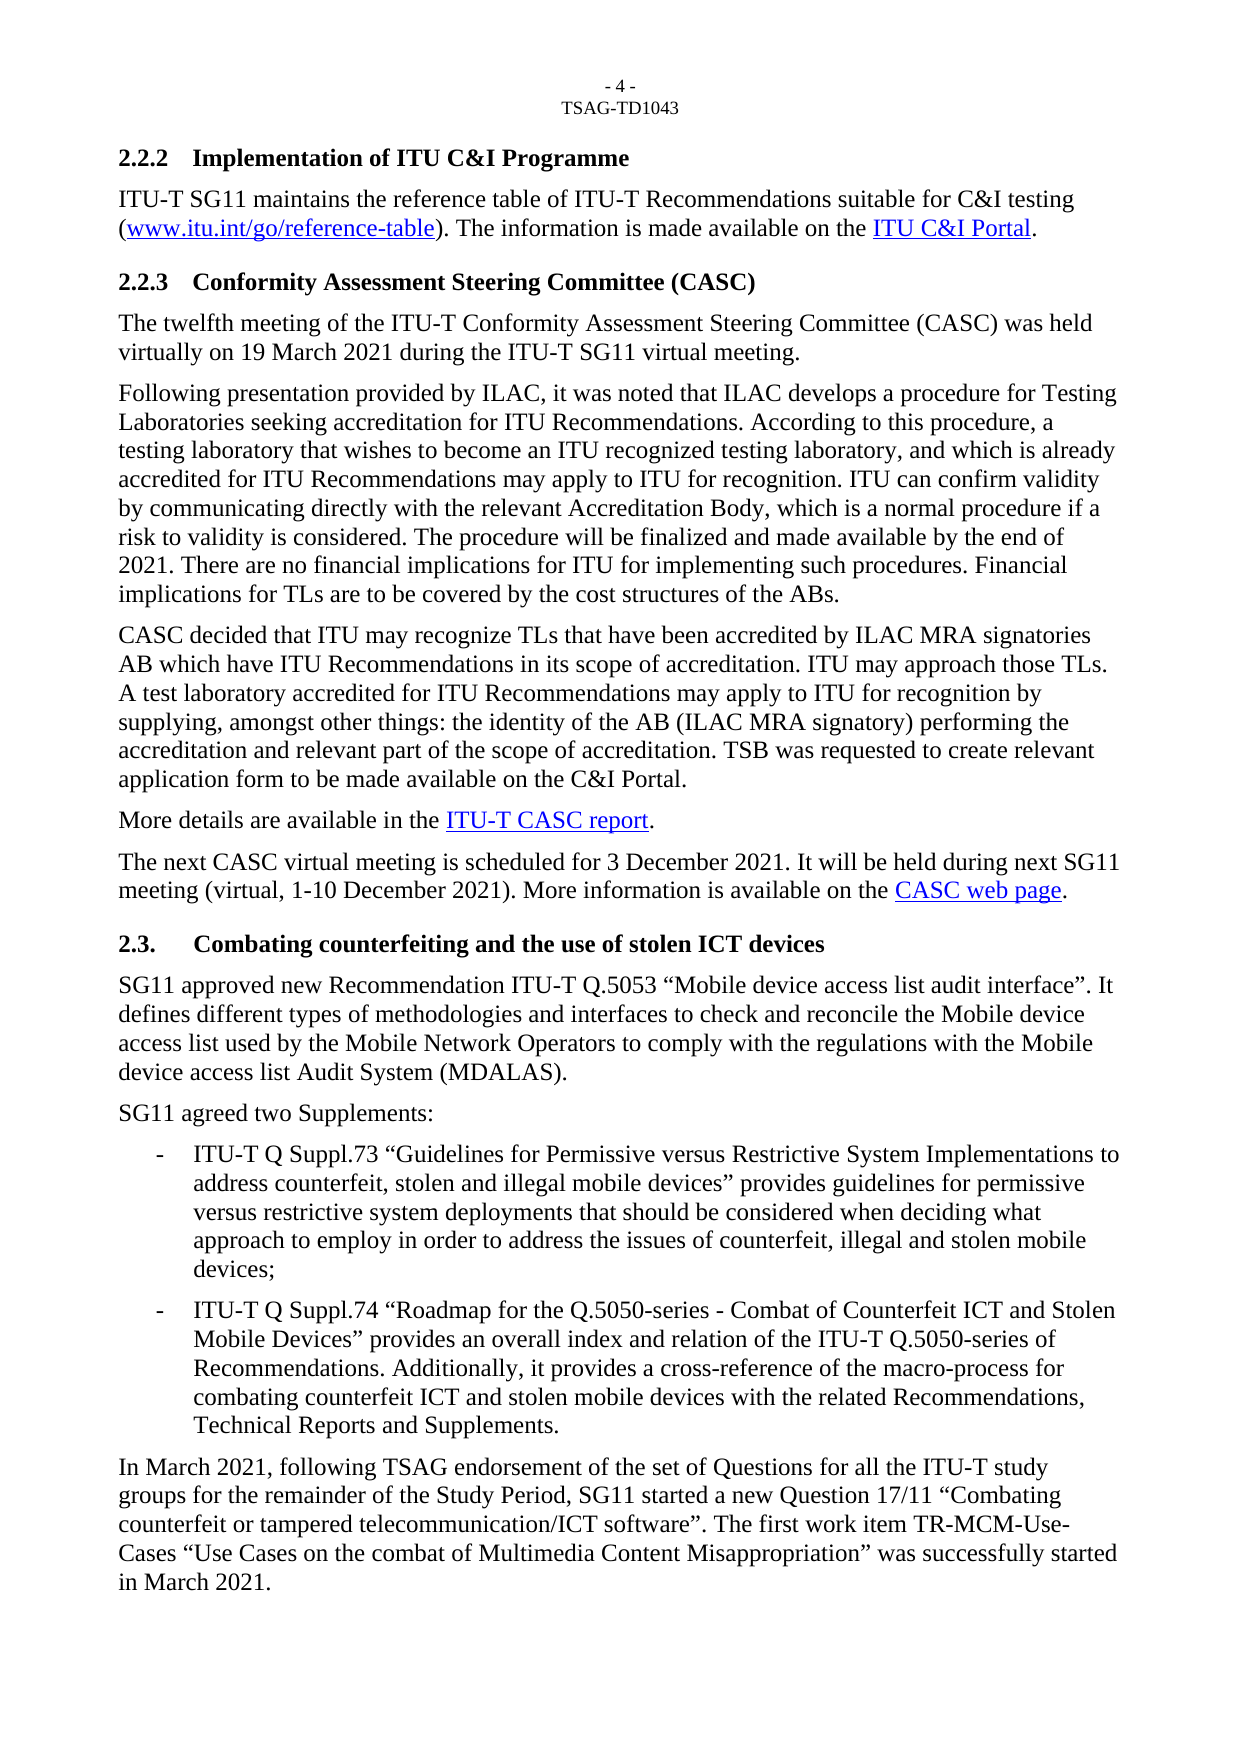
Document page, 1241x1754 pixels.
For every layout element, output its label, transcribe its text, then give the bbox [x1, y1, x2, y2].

text Following presentation provided by ILAC, it was noted that ILAC develops a procedure for Testing Laboratories seeking accreditation for ITU Recommendations. According to this procedure, a testing laboratory that wishes to become an ITU recognized testing laboratory, and which is already accredited for ITU Recommendations may apply to ITU for recognition. ITU can confirm validity by communicating directly with the relevant Accreditation Body, which is a normal procedure if a risk to validity is considered. The procedure will be finalized and made available by the end of 2021. There are no financial implications for ITU for implementing such procedures. Financial implications for TLs are to be covered by the cost structures of the ABs. [118, 378, 1122, 608]
list Conformity Assessment Steering Committee (CASC) [118, 267, 1122, 296]
text More details are available in the ITU-T CASC report. [118, 806, 1122, 834]
text The twelfth meeting of the ITU-T Conformity Assessment Steering Committee (CASC) was held virtually on 19 March 2021 during the ITU-T SG11 virtual meeting. [118, 308, 1122, 366]
text In March 2021, following TSAG endorsement of the set of Questions for all the ITU-T study groups for the remainder of the Study Period, SG11 started a new Question 17/11 “Combating counterfeit or tampered telecommunication/ICT software”. The first work item TR-MCM-Use-Cases “Use Cases on the combat of Multimedia Content Misappropriation” was successfully started in March 2021. [118, 1452, 1122, 1596]
text CASC decided that ITU may recognize TLs that have been accredited by ILAC MRA signatories AB which have ITU Recommendations in its scope of accreditation. ITU may approach those TLs. A test laboratory accredited for ITU Recommendations may apply to ITU for recognition by supplying, amongst other things: the identity of the AB (ILAC MRA signatory) performing the accreditation and relevant part of the scope of accreditation. TSB was requested to create relevant application form to be made available on the C&I Portal. [118, 621, 1122, 793]
list ITU-T Q Suppl.74 “Roadmap for the Q.5050-series - Combat of Counterfeit ICT and Stolen Mobile Devices” provides an overall index and relation of the ITU-T Q.5050-series of Recommendations. Additionally, it provides a cross-reference of the macro-process for combating counterfeit ICT and stolen mobile devices with the related Recommendations, Technical Reports and Supplements. [156, 1296, 1122, 1439]
text SG11 agreed two Supplements: [118, 1098, 1122, 1127]
text The next CASC virtual meeting is scheduled for 3 December 2021. It will be held during next SG11 meeting (virtual, 1-10 December 2021). More information is available on the CASC web page. [118, 847, 1122, 904]
list Implementation of ITU C&I Programme [118, 143, 1122, 172]
text SG11 approved new Recommendation ITU-T Q.5053 “Mobile device access list audit interface”. It defines different types of methodologies and interfaces to check and reconcile the Mobile device access list used by the Mobile Network Operators to comply with the regulations with the Mobile device access list Audit System (MDALAS). [118, 971, 1122, 1086]
text ITU-T SG11 maintains the reference table of ITU-T Recommendations suitable for C&I testing (www.itu.int/go/reference-table). The information is made available on the ITU C&I Portal. [118, 184, 1122, 242]
list Combating counterfeiting and the use of stolen ICT devices [118, 929, 1122, 958]
list ITU-T Q Suppl.73 “Guidelines for Permissive versus Restrictive System Implementations to address counterfeit, stolen and illegal mobile devices” provides guidelines for permissive versus restrictive system deployments that should be considered when deciding what approach to employ in order to address the issues of counterfeit, illegal and stolen mobile devices; [156, 1139, 1122, 1283]
